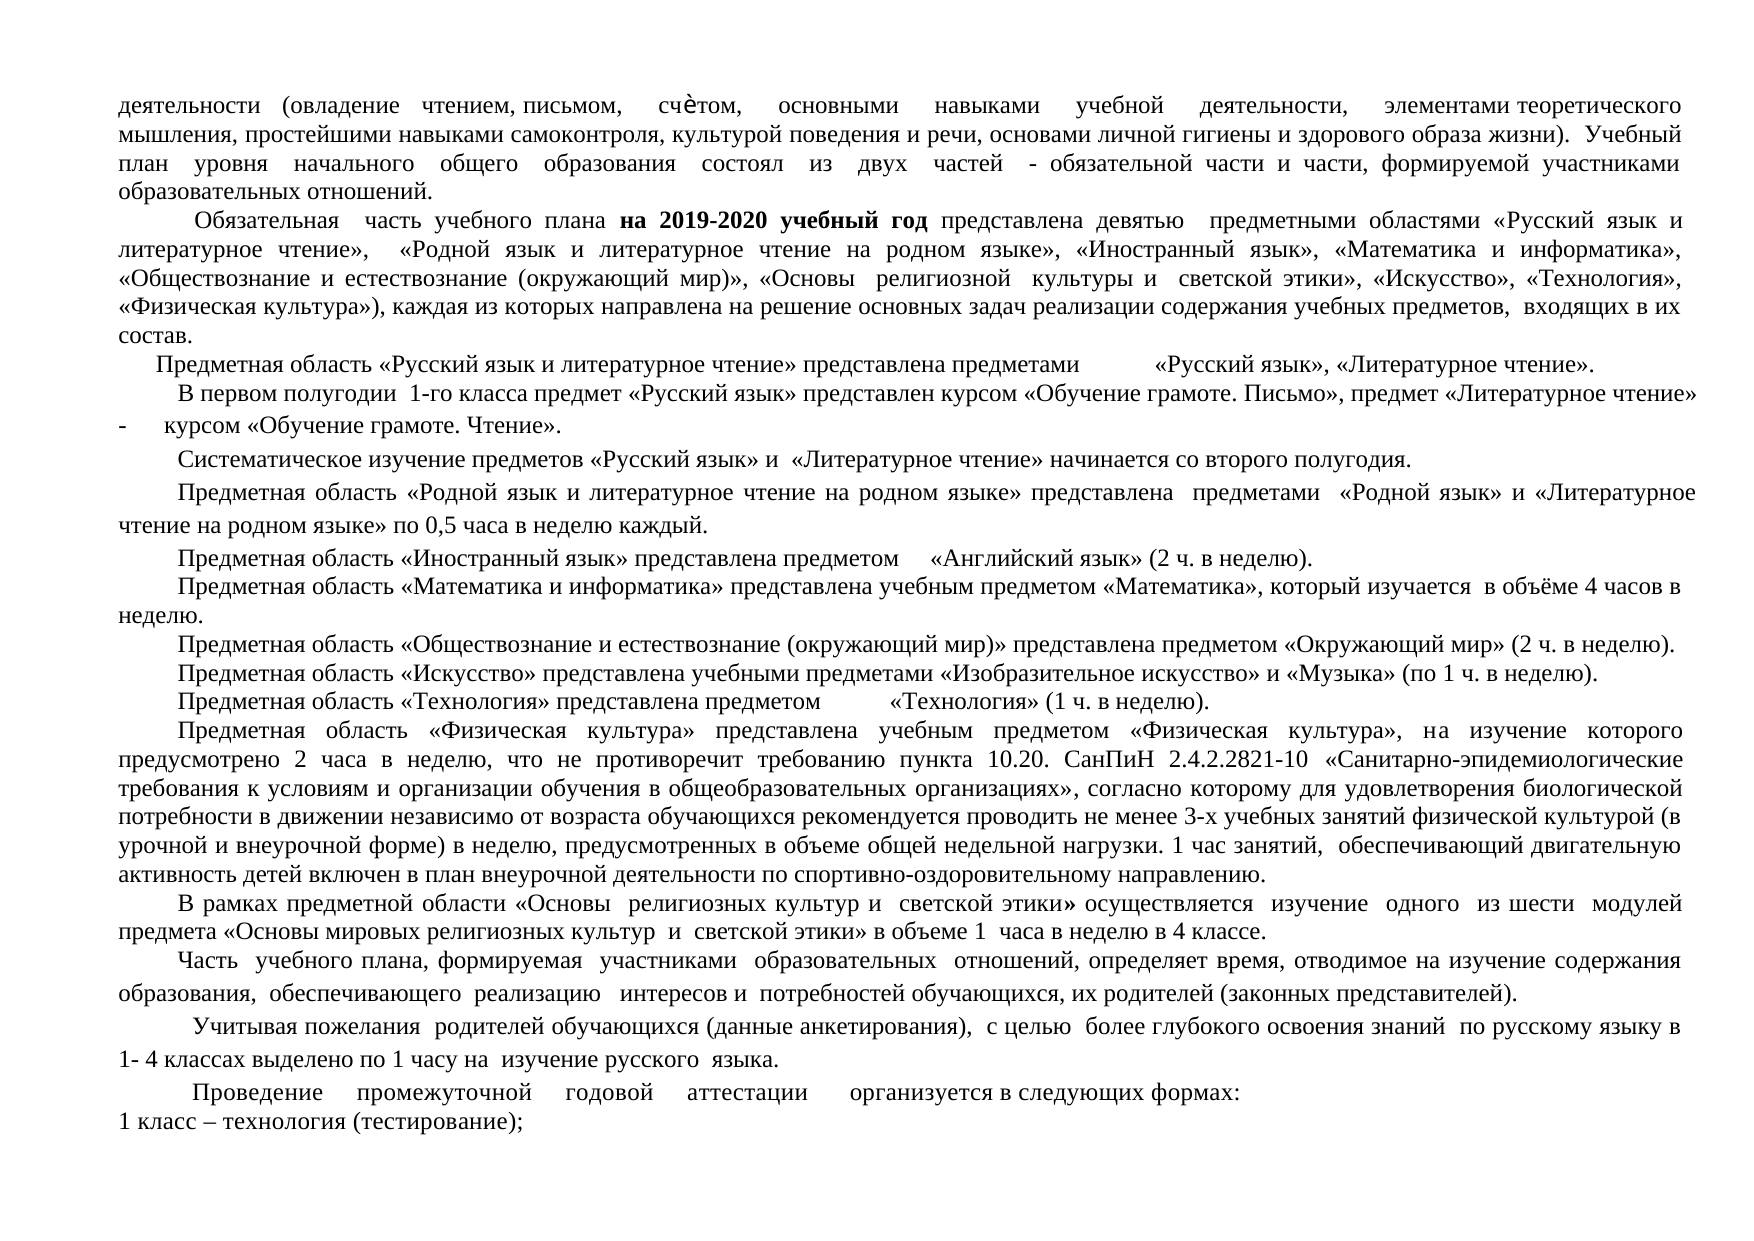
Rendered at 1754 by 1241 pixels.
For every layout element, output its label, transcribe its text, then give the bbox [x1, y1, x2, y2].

text Предметная область «Обществознание и естествознание (окружающий мир)» представлена предметом «Окружающий мир» (2 ч. в неделю). [118, 629, 1683, 658]
text Проведение промежуточной годовой аттестации организуется в следующих формах: [118, 1077, 1683, 1106]
text В рамках предметной области «Основы религиозных культур и светской этики» осуществляется изучение одного из шести модулей предмета «Основы мировых религиозных культур и светской этики» в объеме 1 часа в неделю в 4 классе. [118, 888, 1683, 945]
text Предметная область «Математика и информатика» представлена учебным предметом «Математика», который изучается в объёме 4 часов в неделю. [118, 571, 1683, 629]
text Учитывая пожелания родителей обучающихся (данные анкетирования), с целью более глубокого освоения знаний по русскому языку в 1- 4 классах выделено по 1 часу на изучение русского языка. [118, 1011, 1683, 1073]
text Обязательная часть учебного плана на 2019-2020 учебный год представлена девятью предметными областями «Русский язык и литературное чтение», «Родной язык и литературное чтение на родном языке», «Иностранный язык», «Математика и информатика», «Обществознание и естествознание (окружающий мир)», «Основы религиозной культуры и светской этики», «Искусство», «Технология», «Физическая культура»), каждая из которых направлена на решение основных задач реализации содержания учебных предметов, входящих в их состав. [118, 205, 1683, 349]
text Систематическое изучение предметов «Русский язык» и «Литературное чтение» начинается со второго полугодия. [118, 444, 1698, 472]
text Предметная область «Русский язык и литературное чтение» представлена предметами «Русский язык», «Литературное чтение». [118, 349, 1683, 378]
text Часть учебного плана, формируемая участниками образовательных отношений, определяет время, отводимое на изучение содержания образования, обеспечивающего реализацию интересов и потребностей обучающихся, их родителей (законных представителей). [118, 945, 1683, 1007]
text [118, 89, 1683, 205]
text 1 класс – технология (тестирование); [118, 1106, 1683, 1135]
text Предметная область «Иностранный язык» представлена предметом «Английский язык» (2 ч. в неделю). [118, 543, 1683, 571]
text Предметная область «Родной язык и литературное чтение на родном языке» представлена предметами «Родной язык» и «Литературное чтение на родном языке» по 0,5 часа в неделю каждый. [118, 477, 1698, 538]
text Предметная область «Искусство» представлена учебными предметами «Изобразительное искусство» и «Музыка» (по 1 ч. в неделю). [118, 658, 1683, 686]
text В первом полугодии 1-го класса предмет «Русский язык» представлен курсом «Обучение грамоте. Письмо», предмет «Литературное чтение» - курсом «Обучение грамоте. Чтение». [118, 378, 1698, 439]
text Предметная область «Технология» представлена предметом «Технология» (1 ч. в неделю). [118, 686, 1692, 715]
text Предметная область «Физическая культура» представлена учебным предметом «Физическая культура», на изучение которого предусмотрено 2 часа в неделю, что не противоречит требованию пункта 10.20. СанПиН 2.4.2.2821-10 «Санитарно-эпидемиологические требования к условиям и организации обучения в общеобразовательных организациях», согласно которому для удовлетворения биологической потребности в движении независимо от возраста обучающихся рекомендуется проводить не менее 3-х учебных занятий физической культурой (в урочной и внеурочной форме) в неделю, предусмотренных в объеме общей недельной нагрузки. 1 час занятий, обеспечивающий двигательную активность детей включен в план внеурочной деятельности по спортивно-оздоровительному направлению. [118, 715, 1683, 888]
